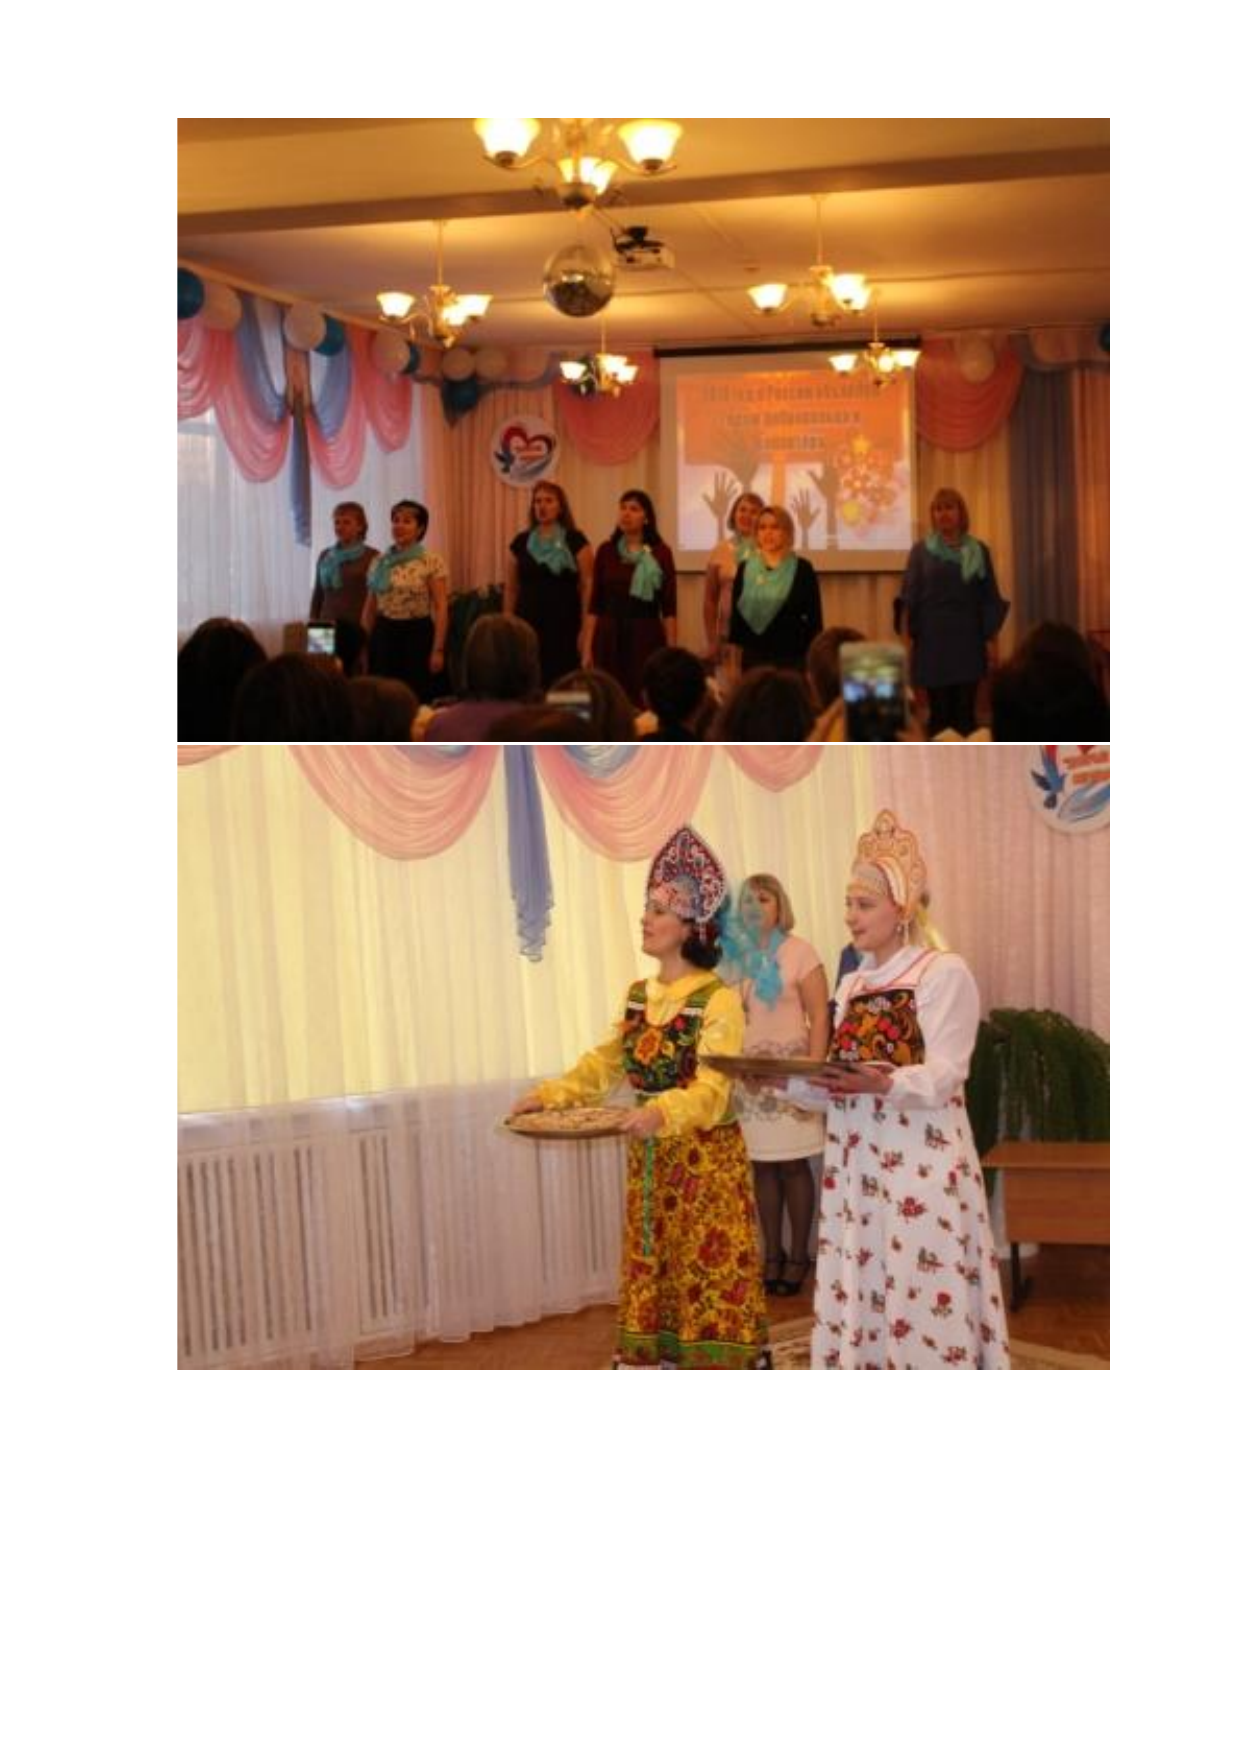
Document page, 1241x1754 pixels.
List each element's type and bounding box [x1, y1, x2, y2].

picture [177, 118, 1110, 742]
picture [177, 745, 1110, 1370]
